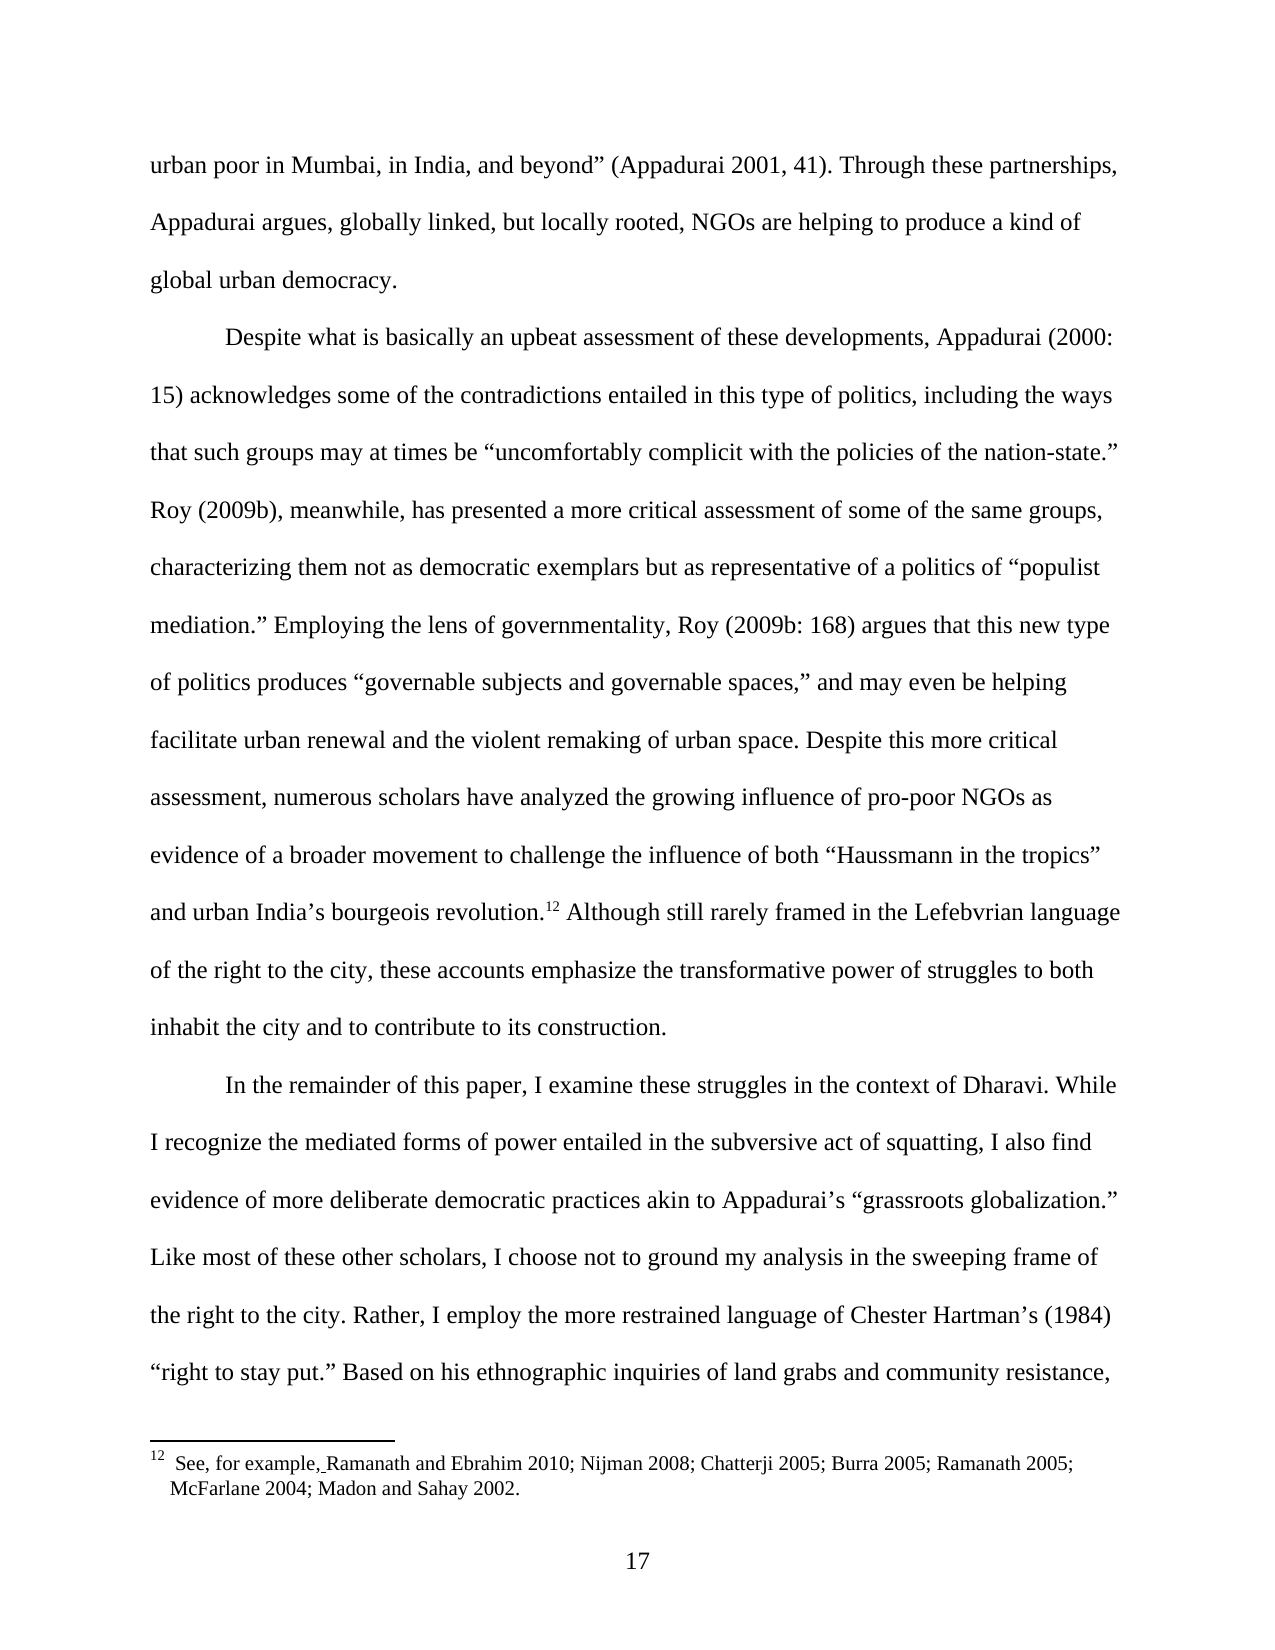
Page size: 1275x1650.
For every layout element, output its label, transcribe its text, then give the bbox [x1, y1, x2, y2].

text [150, 150, 1125, 294]
text Despite what is basically an upbeat assessment of these developments, Appadurai (2000: 15) acknowledges some of the contradictions entailed in this type of politics, including the ways that such groups may at times be “uncomfortably complicit with the policies of the nation-state.” Roy (2009b), meanwhile, has presented a more critical assessment of some of the same groups, characterizing them not as democratic exemplars but as representative of a politics of “populist mediation.” Employing the lens of governmentality, Roy (2009b: 168) argues that this new type of politics produces “governable subjects and governable spaces,” and may even be helping facilitate urban renewal and the violent remaking of urban space. Despite this more critical assessment, numerous scholars have analyzed the growing influence of pro-poor NGOs as evidence of a broader movement to challenge the influence of both “Haussmann in the tropics” and urban India’s bourgeois revolution. Although still rarely framed in the Lefebvrian language of the right to the city, these accounts emphasize the transformative power of struggles to both inhabit the city and to contribute to its construction. [150, 322, 1125, 1041]
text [150, 1070, 1125, 1386]
